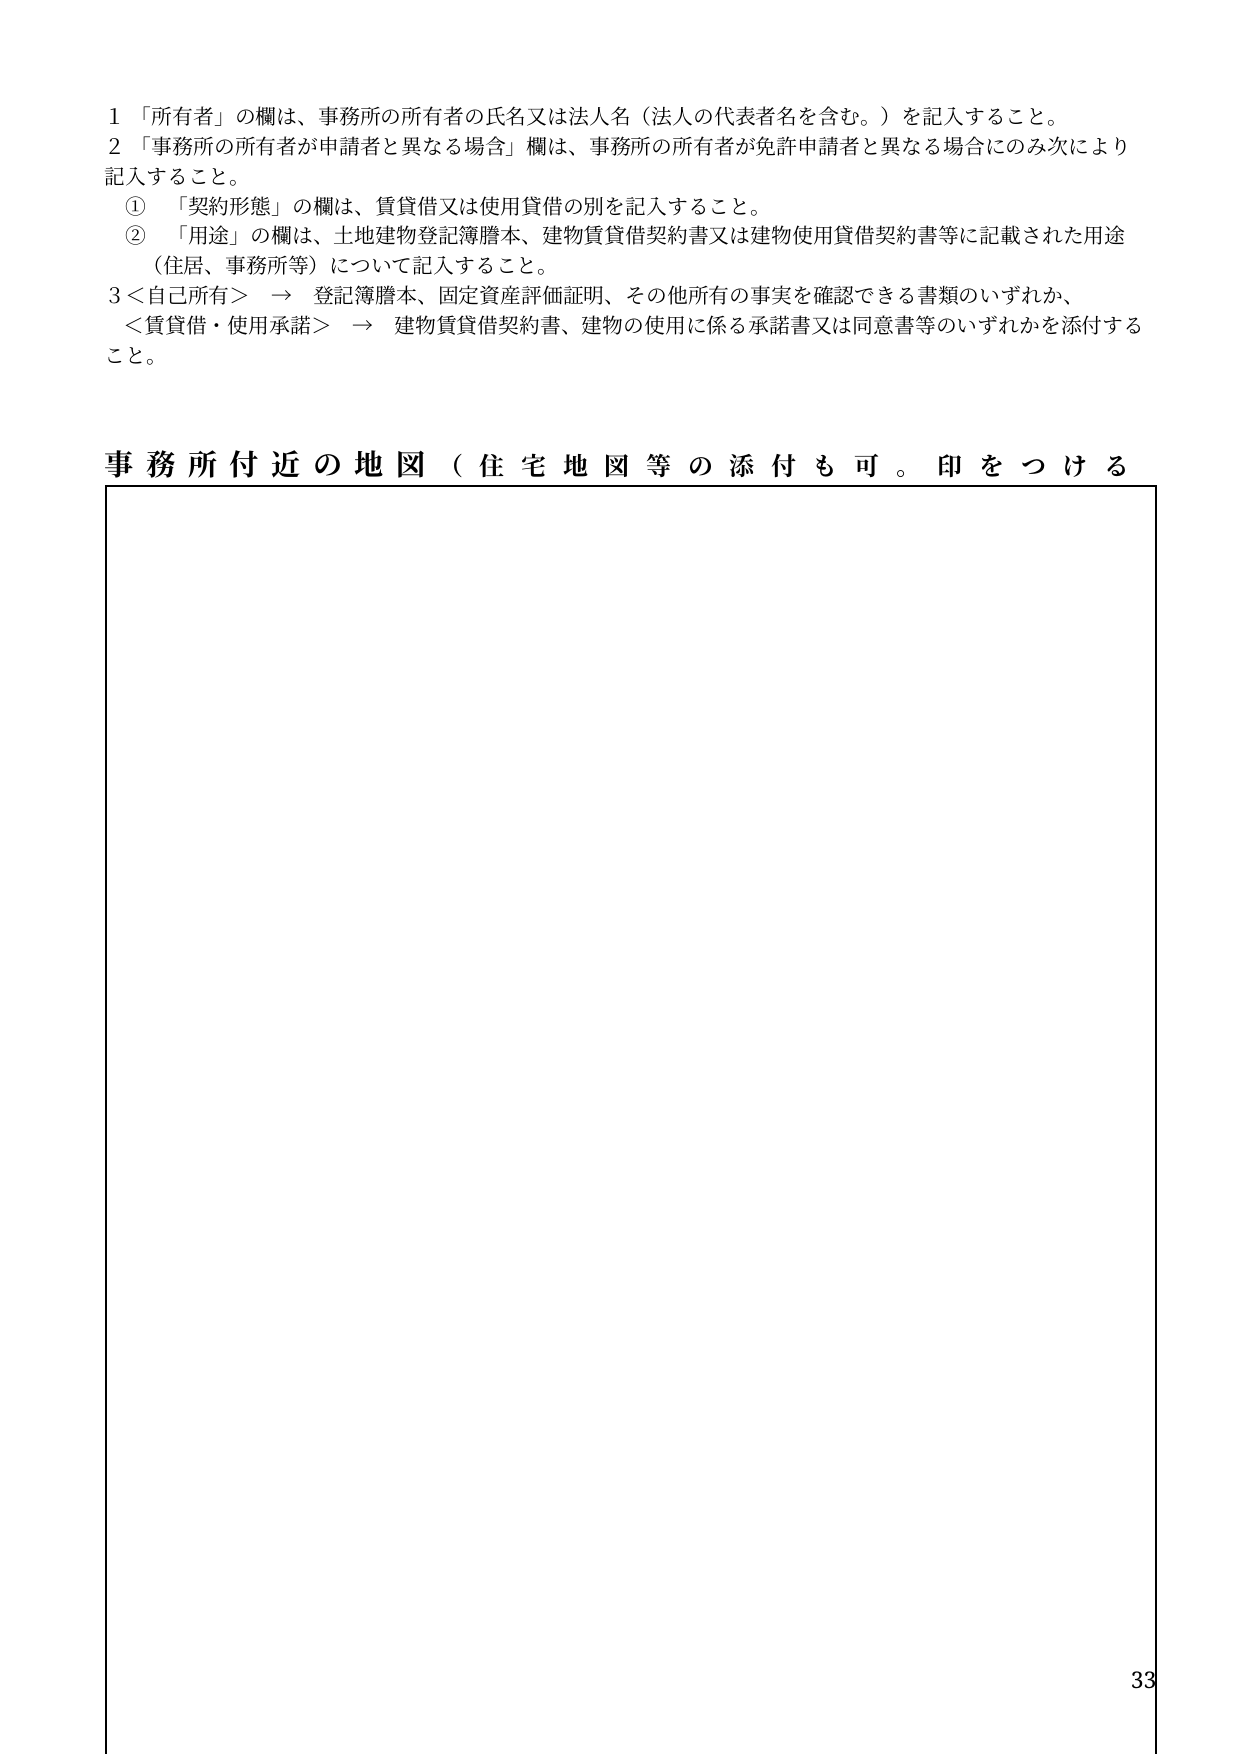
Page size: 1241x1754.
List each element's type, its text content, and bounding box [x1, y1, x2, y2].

text ３＜自己所有＞ → 登記簿謄本、固定資産評価証明、その他所有の事実を確認できる書類のいずれか、 [104, 280, 1146, 310]
text ＜賃貸借・使用承諾＞ → 建物賃貸借契約書、建物の使用に係る承諾書又は同意書等のいずれかを添付すること。 [104, 310, 1146, 369]
text ① 「契約形態」の欄は、賃貸借又は使用貸借の別を記入すること。 [104, 190, 1146, 220]
text ② 「用途」の欄は、土地建物登記簿謄本、建物賃貸借契約書又は建物使用貸借契約書等に記載された用途（住居、事務所等）について記入すること。 [104, 220, 1146, 280]
text ２ 「事務所の所有者が申請者と異なる場含」欄は、事務所の所有者が免許申請者と異なる場合にのみ次により記入すること。 [104, 130, 1146, 190]
text １ 「所有者」の欄は、事務所の所有者の氏名又は法人名（法人の代表者名を含む。）を記入すること。 [104, 100, 1146, 130]
text 事務所付近の地図（住宅地図等の添付も可。印をつけること） [104, 432, 1146, 485]
